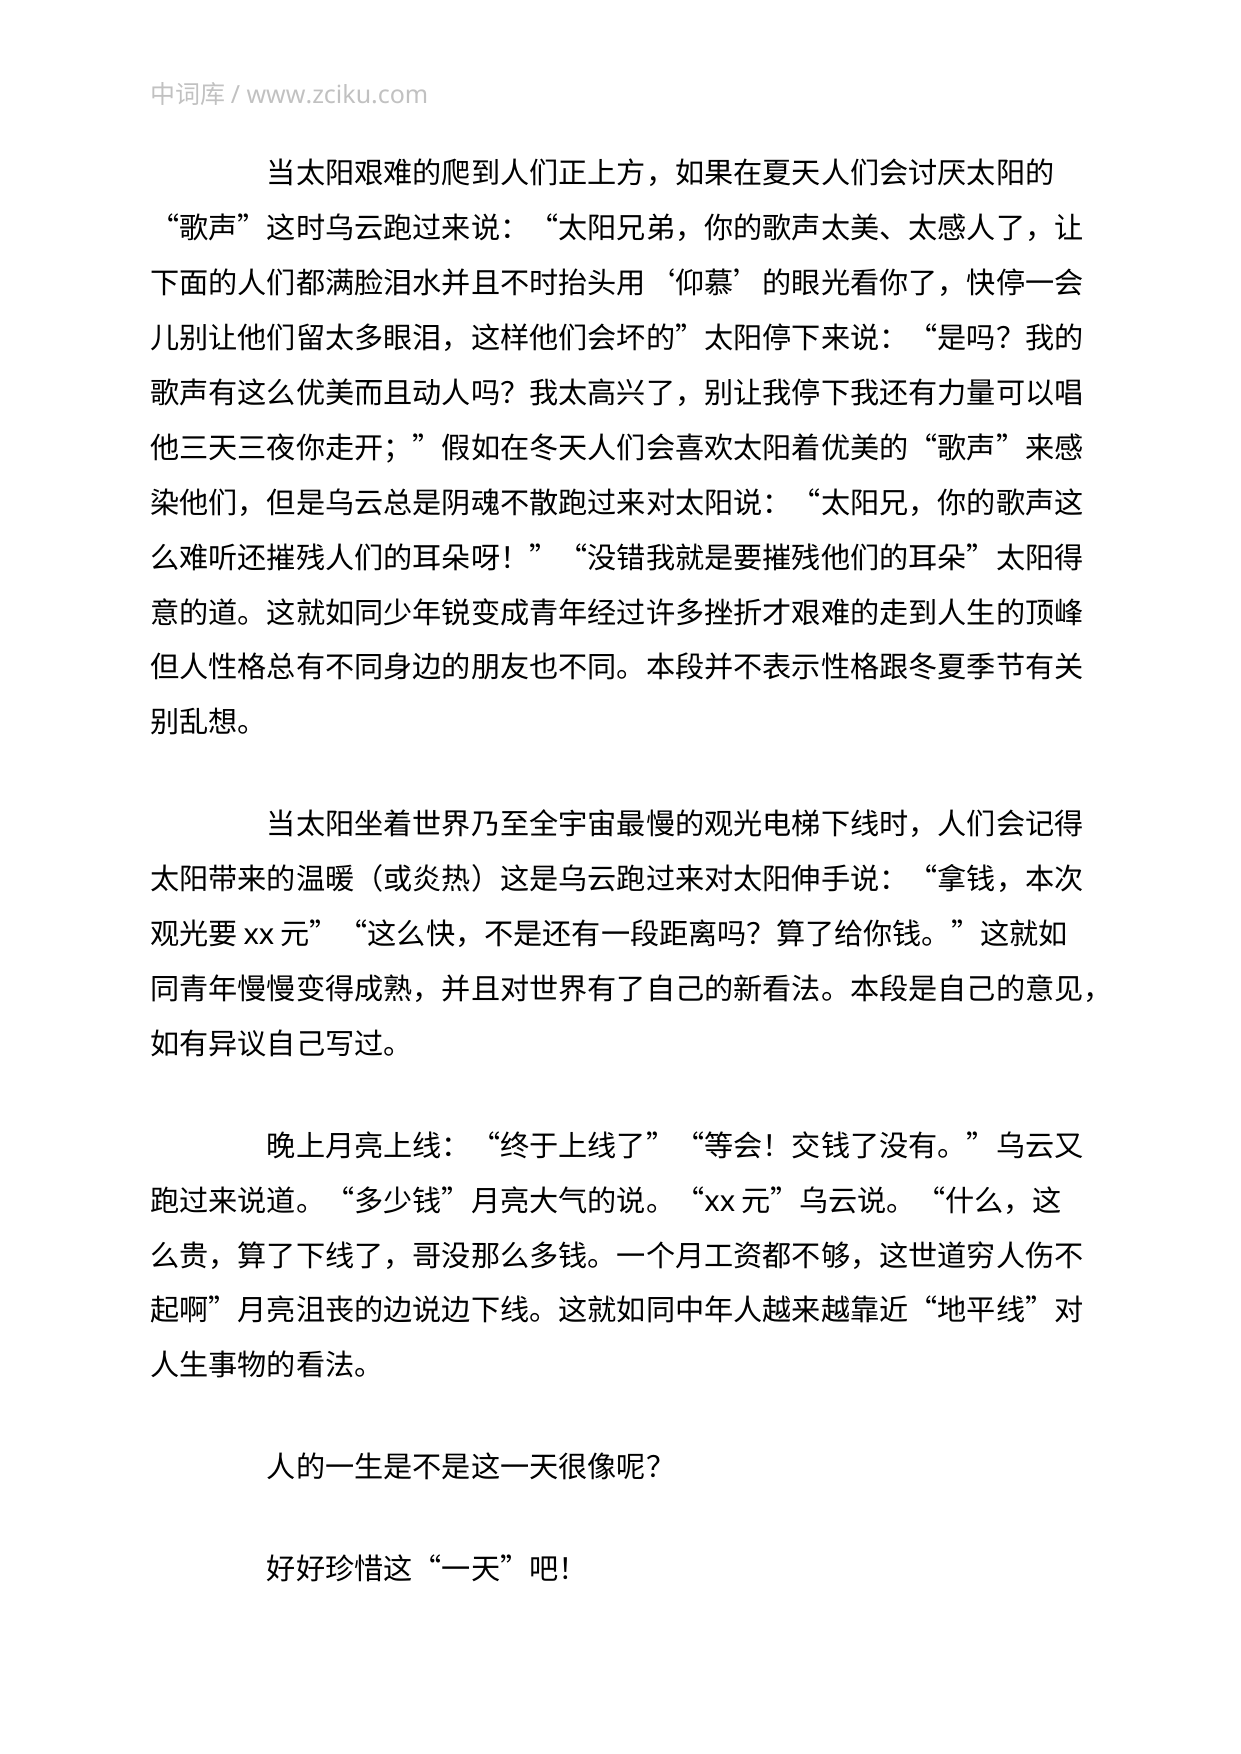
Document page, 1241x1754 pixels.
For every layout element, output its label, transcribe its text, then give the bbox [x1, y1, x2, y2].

text 人的一生是不是这一天很像呢？ [150, 1444, 1090, 1486]
text 当太阳艰难的爬到人们正上方，如果在夏天人们会讨厌太阳的“歌声”这时乌云跑过来说：“太阳兄弟，你的歌声太美、太感人了，让下面的人们都满脸泪水并且不时抬头用‘仰慕’的眼光看你了，快停一会儿别让他们留太多眼泪，这样他们会坏的”太阳停下来说：“是吗？我的歌声有这么优美而且动人吗？我太高兴了，别让我停下我还有力量可以唱他三天三夜你走开；”假如在冬天人们会喜欢太阳着优美的“歌声”来感染他们，但是乌云总是阴魂不散跑过来对太阳说：“太阳兄，你的歌声这么难听还摧残人们的耳朵呀！”“没错我就是要摧残他们的耳朵”太阳得意的道。这就如同少年锐变成青年经过许多挫折才艰难的走到人生的顶峰但人性格总有不同身边的朋友也不同。本段并不表示性格跟冬夏季节有关别乱想。 [150, 150, 1090, 741]
text 好好珍惜这“一天”吧！ [150, 1545, 1090, 1588]
text 晚上月亮上线：“终于上线了”“等会！交钱了没有。”乌云又跑过来说道。“多少钱”月亮大气的说。“xx元”乌云说。“什么，这么贵，算了下线了，哥没那么多钱。一个月工资都不够，这世道穷人伤不起啊”月亮沮丧的边说边下线。这就如同中年人越来越靠近“地平线”对人生事物的看法。 [150, 1122, 1090, 1384]
text 当太阳坐着世界乃至全宇宙最慢的观光电梯下线时，人们会记得太阳带来的温暖（或炎热）这是乌云跑过来对太阳伸手说：“拿钱，本次观光要xx元”“这么快，不是还有一段距离吗？算了给你钱。”这就如同青年慢慢变得成熟，并且对世界有了自己的新看法。本段是自己的意见，如有异议自己写过。 [150, 801, 1090, 1063]
